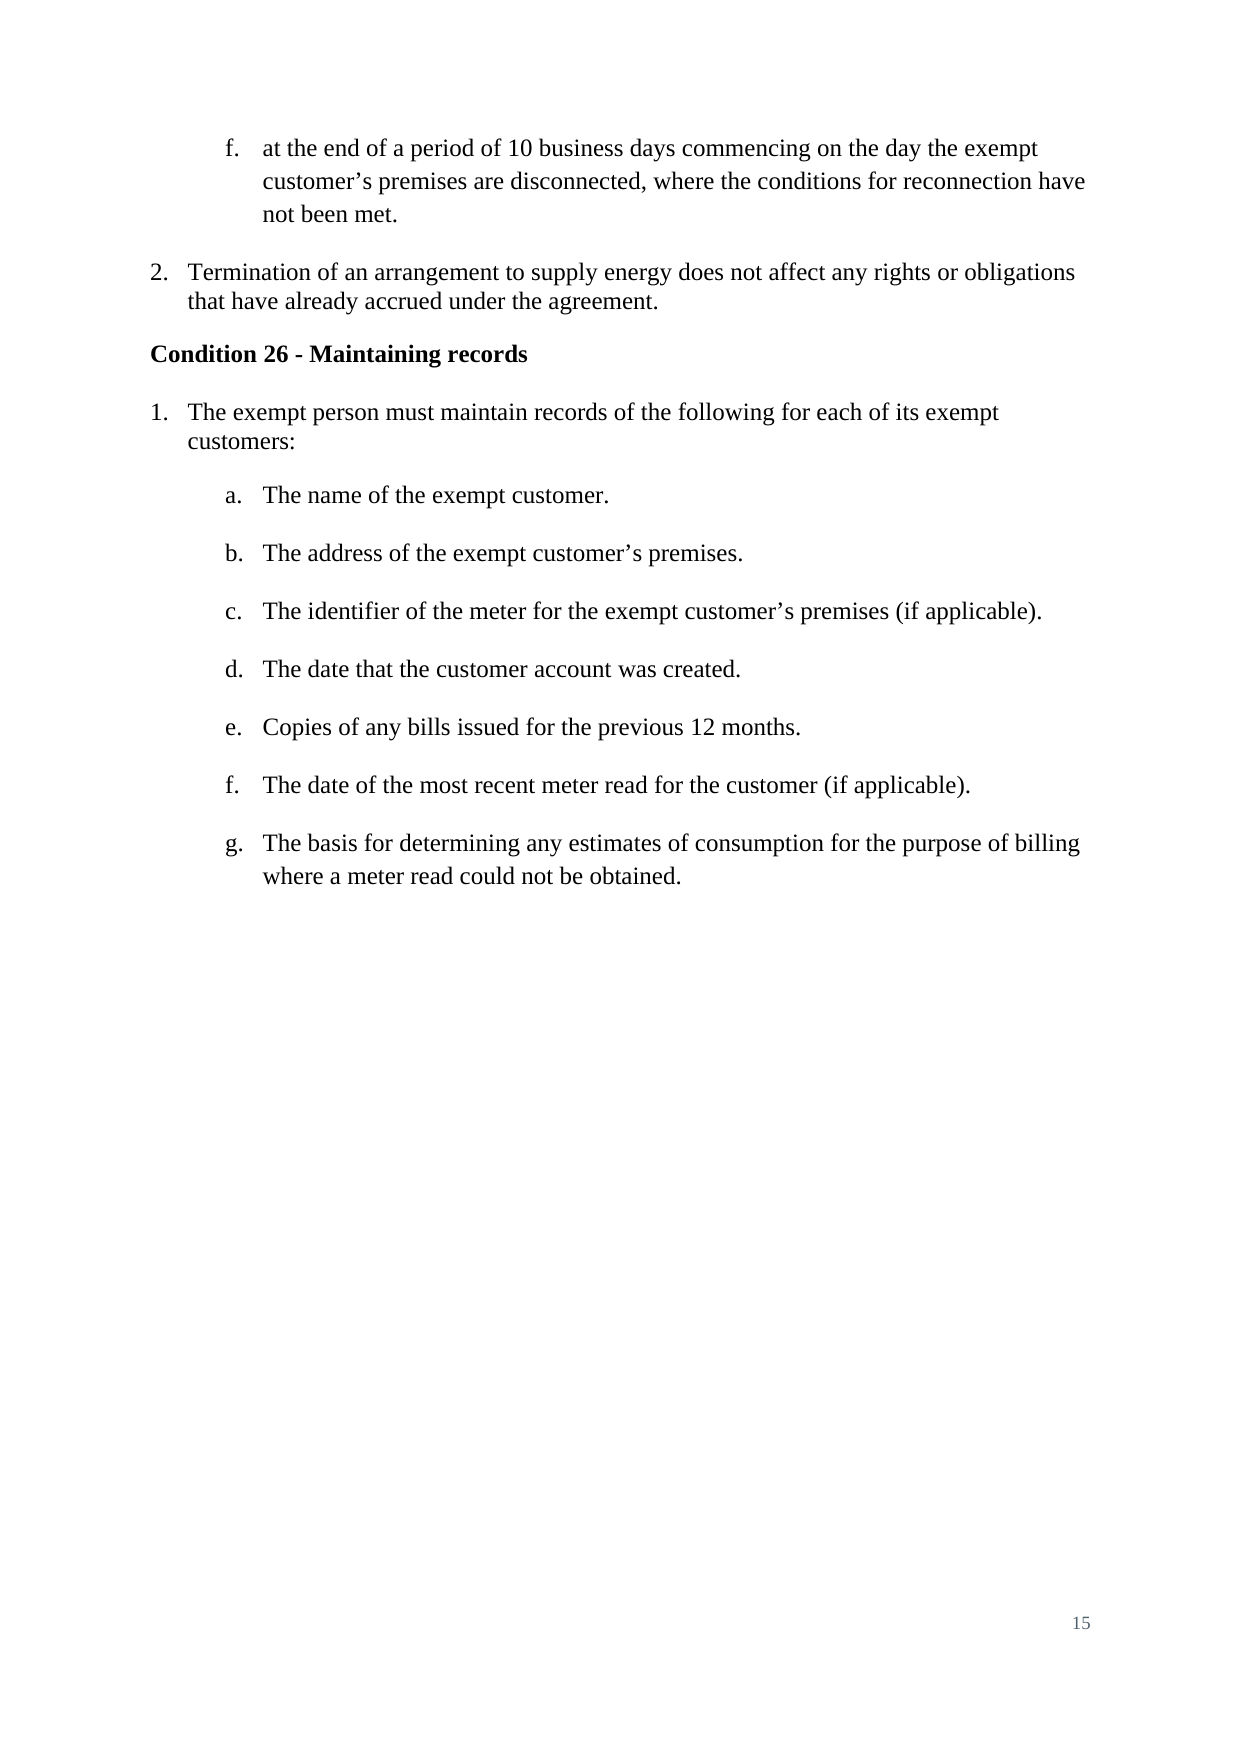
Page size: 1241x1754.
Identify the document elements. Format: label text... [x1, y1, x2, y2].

list The address of the exempt customer’s premises. [225, 538, 1090, 567]
list The date that the customer account was created. [225, 654, 1090, 683]
list Termination of an arrangement to supply energy does not affect any rights or obligations that have already accrued under the agreement. [150, 257, 1090, 314]
list Copies of any bills issued for the previous 12 months. [225, 712, 1090, 741]
list at the end of a period of 10 business days commencing on the day the exempt customer’s premises are disconnected, where the conditions for reconnection have not been met. [225, 133, 1090, 228]
list The name of the exempt customer. [225, 480, 1090, 509]
text Condition 26 - Maintaining records [150, 339, 1090, 368]
list The identifier of the meter for the exempt customer’s premises (if applicable). [225, 596, 1090, 625]
list The exempt person must maintain records of the following for each of its exempt customers: [150, 397, 1090, 455]
list The basis for determining any estimates of consumption for the purpose of billing where a meter read could not be obtained. [225, 828, 1090, 890]
list The date of the most recent meter read for the customer (if applicable). [225, 770, 1090, 799]
